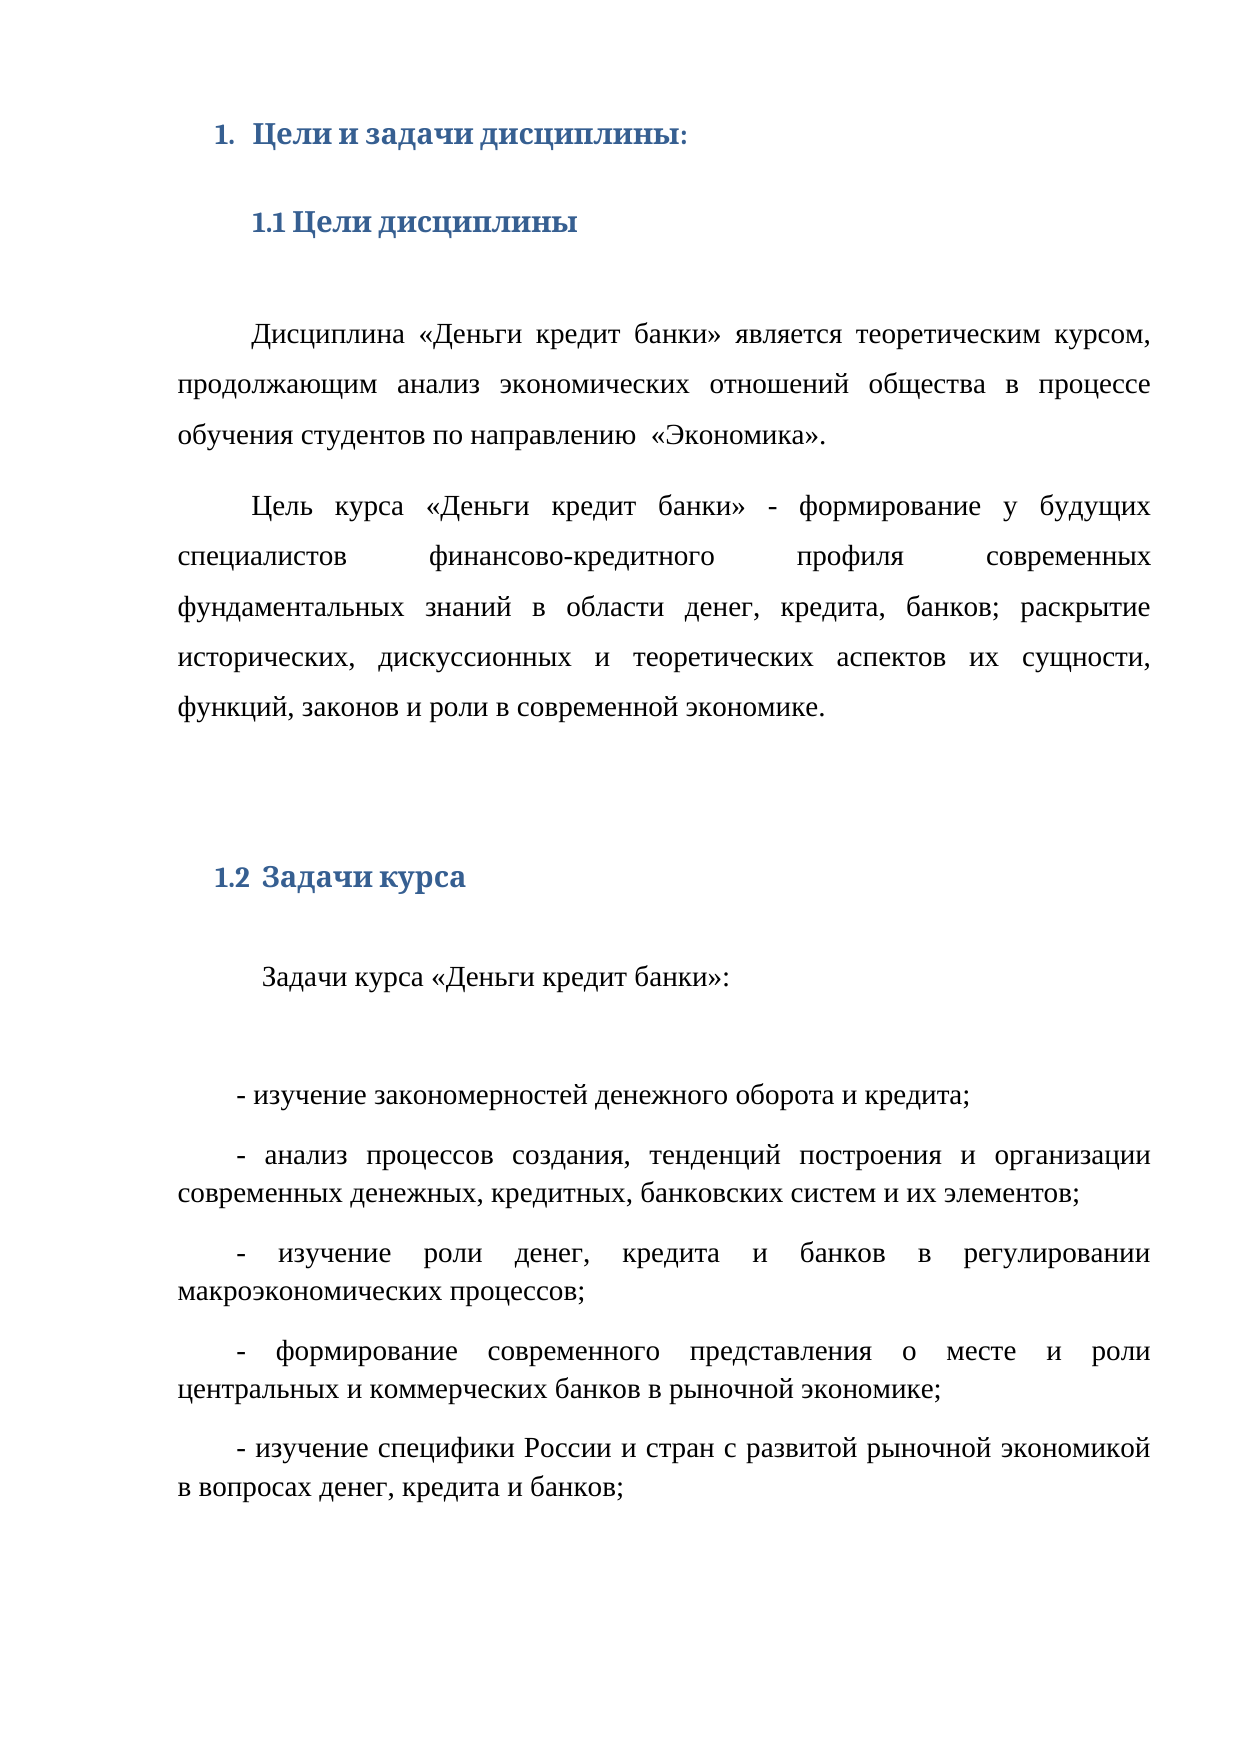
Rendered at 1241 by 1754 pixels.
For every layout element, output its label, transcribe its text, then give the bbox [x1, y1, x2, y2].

list - анализ процессов создания, тенденций построения и организации современных денежных, кредитных, банковских систем и их элементов; [177, 1137, 1152, 1209]
subtitle Цели и задачи дисциплины: [215, 118, 1152, 152]
subtitle 1.1 Цели дисциплины [252, 207, 1152, 240]
list Задачи курса «Деньги кредит банки»: [262, 959, 1152, 992]
text Цель курса «Деньги кредит банки» - формирование у будущих специалистов финансово-кредитного профиля современных фундаментальных знаний в области денег, кредита, банков; раскрытие исторических, дискуссионных и теоретических аспектов их сущности, функций, законов и роли в современной экономике. [177, 488, 1152, 723]
subtitle Задачи курса [215, 861, 1152, 894]
list - изучение закономерностей денежного оборота и кредита; [177, 1077, 1152, 1111]
text Дисциплина «Деньги кредит банки» является теоретическим курсом, продолжающим анализ экономических отношений общества в процессе обучения студентов по направлению «Экономика». [177, 316, 1152, 451]
list - изучение роли денег, кредита и банков в регулировании макроэкономических процессов; [177, 1235, 1152, 1307]
list - изучение специфики России и стран с развитой рыночной экономикой в вопросах денег, кредита и банков; [177, 1431, 1152, 1503]
list - формирование современного представления о месте и роли центральных и коммерческих банков в рыночной экономике; [177, 1333, 1152, 1405]
